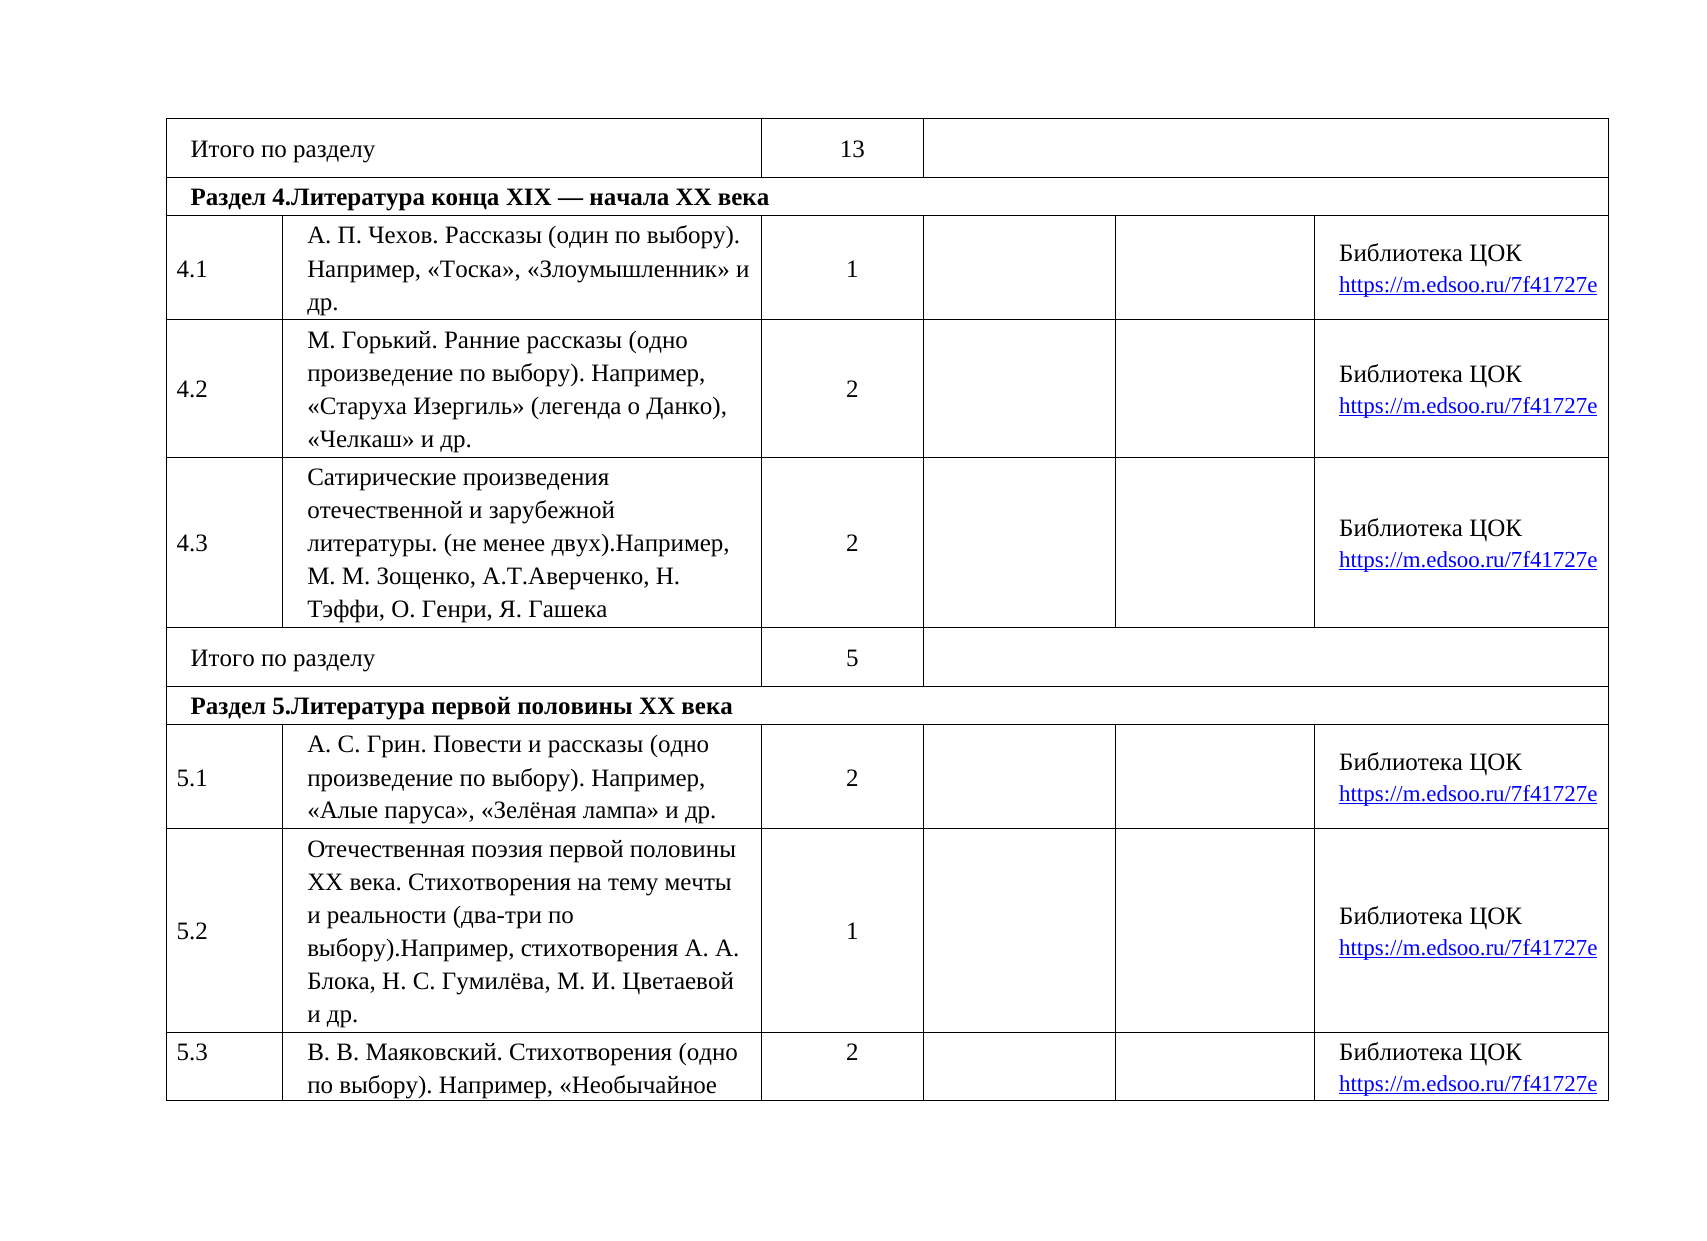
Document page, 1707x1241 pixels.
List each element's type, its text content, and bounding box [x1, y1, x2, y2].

table_cell [924, 119, 1608, 177]
table_cell [1116, 320, 1314, 457]
table_cell Сатирические произведения отечественной и зарубежной литературы. (не менее двух).Например, М. М. Зощенко, А.Т.Аверченко, Н. Тэффи, О. Генри, Я. Гашека [283, 458, 761, 627]
table_cell 2 [762, 458, 923, 627]
table_cell 1 [762, 216, 923, 319]
table_cell 5 [762, 628, 923, 686]
table_cell [924, 320, 1115, 457]
table_cell 4.3 [167, 458, 282, 627]
table_cell Отечественная поэзия первой половины XX века. Стихотворения на тему мечты и реальности (два-три по выбору).Например, стихотворения А. А. Блока, Н. С. Гумилёва, М. И. Цветаевой и др. [283, 829, 761, 1032]
table_cell А. С. Грин. Повести и рассказы (одно произведение по выбору). Например, «Алые паруса», «Зелёная лампа» и др. [283, 725, 761, 828]
table_cell [1116, 458, 1314, 627]
table_cell [924, 458, 1115, 627]
table_cell 13 [762, 119, 923, 177]
table_cell [924, 628, 1608, 686]
table_cell Итого по разделу [167, 119, 761, 177]
table_cell [1116, 1033, 1314, 1100]
table_cell [924, 725, 1115, 828]
table_cell 2 [762, 725, 923, 828]
table_cell 2 [762, 1033, 923, 1100]
table_cell 5.3 [167, 1033, 282, 1100]
table_cell 2 [762, 320, 923, 457]
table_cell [283, 1033, 761, 1100]
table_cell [1315, 1033, 1608, 1100]
table_cell [1116, 725, 1314, 828]
table_cell Раздел 4.Литература конца XIX — начала XX века [167, 178, 1608, 215]
table_cell Библиотека ЦОК https://m.edsoo.ru/7f41727e [1315, 725, 1608, 828]
table_cell А. П. Чехов. Рассказы (один по выбору). Например, «Тоска», «Злоумышленник» и др. [283, 216, 761, 319]
table_cell Библиотека ЦОК https://m.edsoo.ru/7f41727e [1315, 320, 1608, 457]
table_cell 1 [762, 829, 923, 1032]
table_cell Раздел 5.Литература первой половины XX века [167, 687, 1608, 724]
table_cell Итого по разделу [167, 628, 761, 686]
table_cell [1116, 829, 1314, 1032]
table_cell [924, 829, 1115, 1032]
table_cell Библиотека ЦОК https://m.edsoo.ru/7f41727e [1315, 829, 1608, 1032]
table_cell Библиотека ЦОК https://m.edsoo.ru/7f41727e [1315, 458, 1608, 627]
table_cell 5.1 [167, 725, 282, 828]
table_cell [1116, 216, 1314, 319]
table_cell 4.2 [167, 320, 282, 457]
table_cell [924, 216, 1115, 319]
table_cell 5.2 [167, 829, 282, 1032]
table_cell [924, 1033, 1115, 1100]
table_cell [1315, 216, 1608, 319]
table_cell 4.1 [167, 216, 282, 319]
table_cell М. Горький. Ранние рассказы (одно произведение по выбору). Например, «Старуха Изергиль» (легенда о Данко), «Челкаш» и др. [283, 320, 761, 457]
